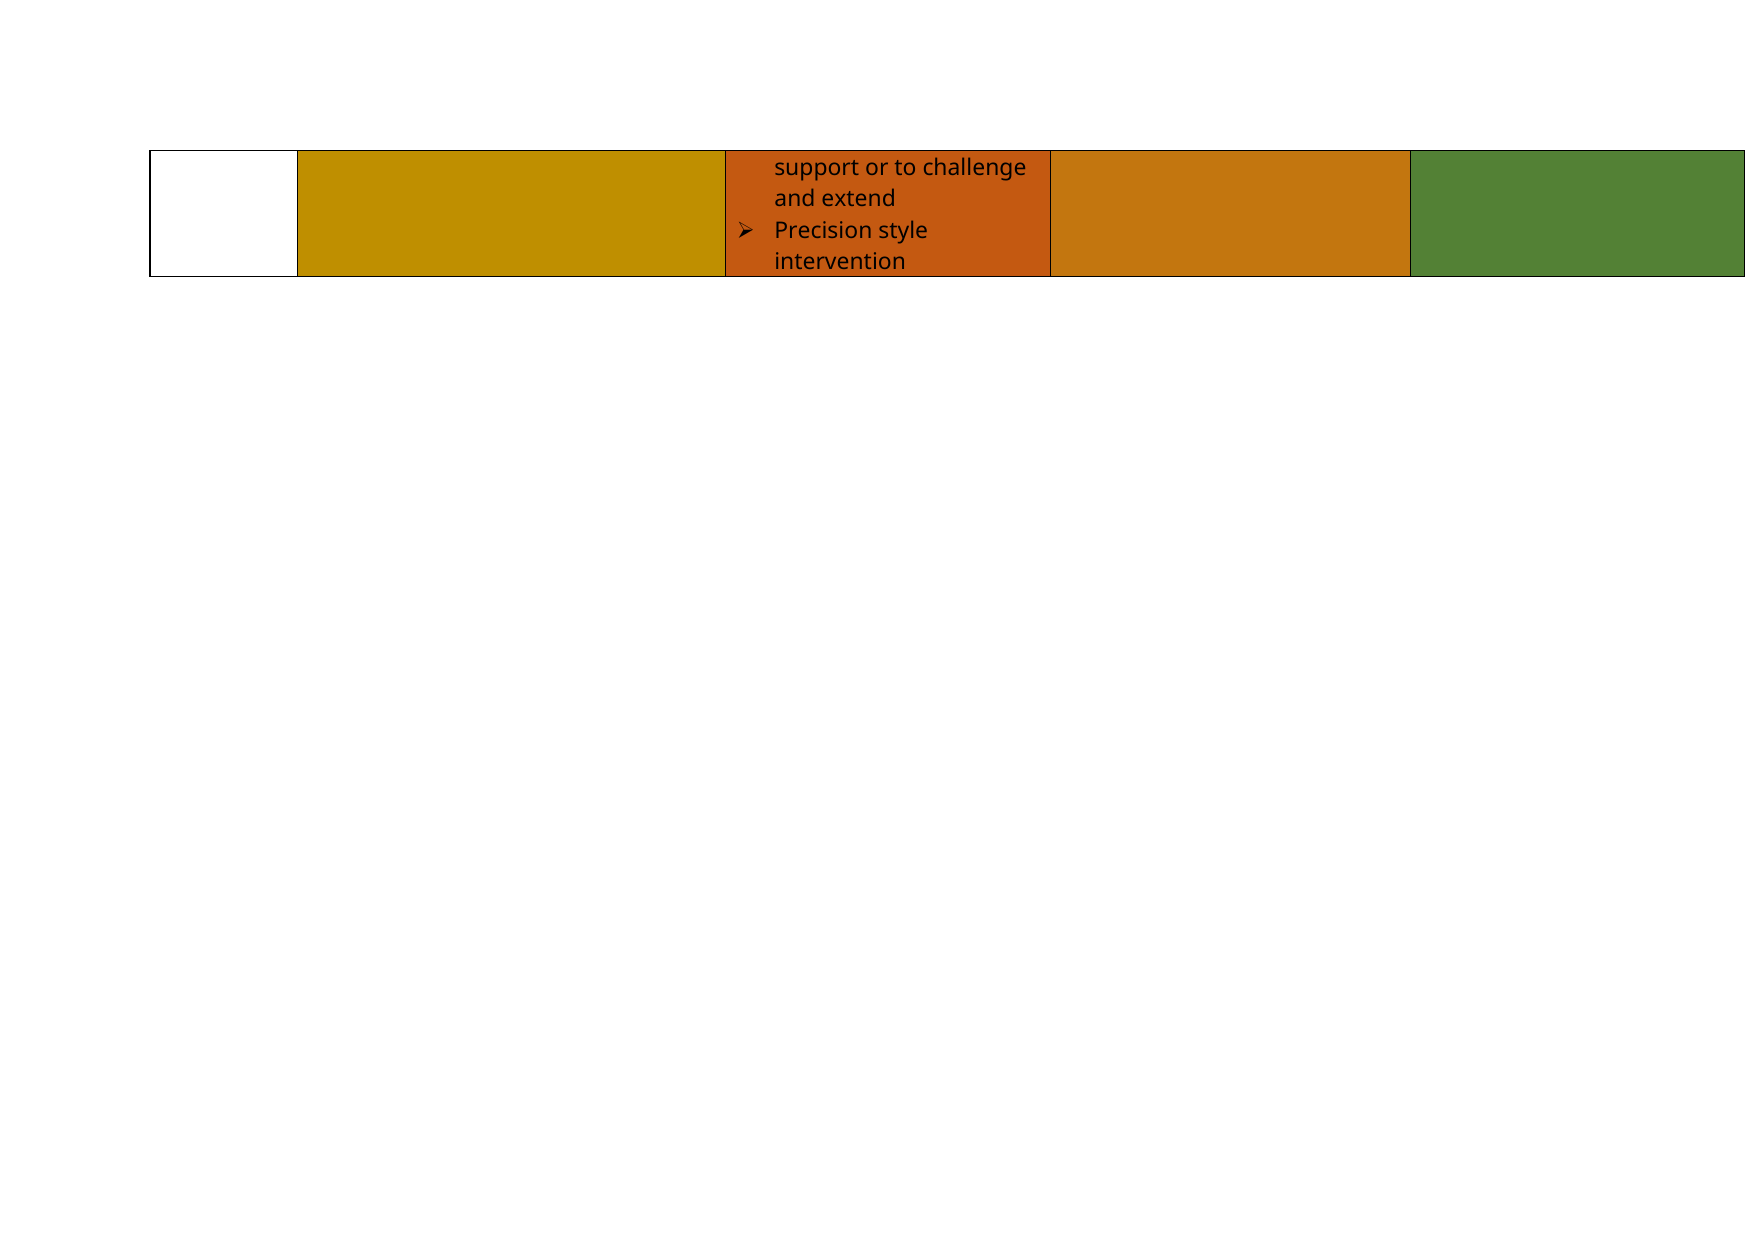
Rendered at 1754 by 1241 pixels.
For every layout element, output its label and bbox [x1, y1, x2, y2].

table_cell [1051, 151, 1410, 276]
table_cell [1411, 151, 1744, 276]
table_cell [726, 151, 1050, 276]
table_cell [151, 151, 297, 276]
table_cell [298, 151, 725, 276]
